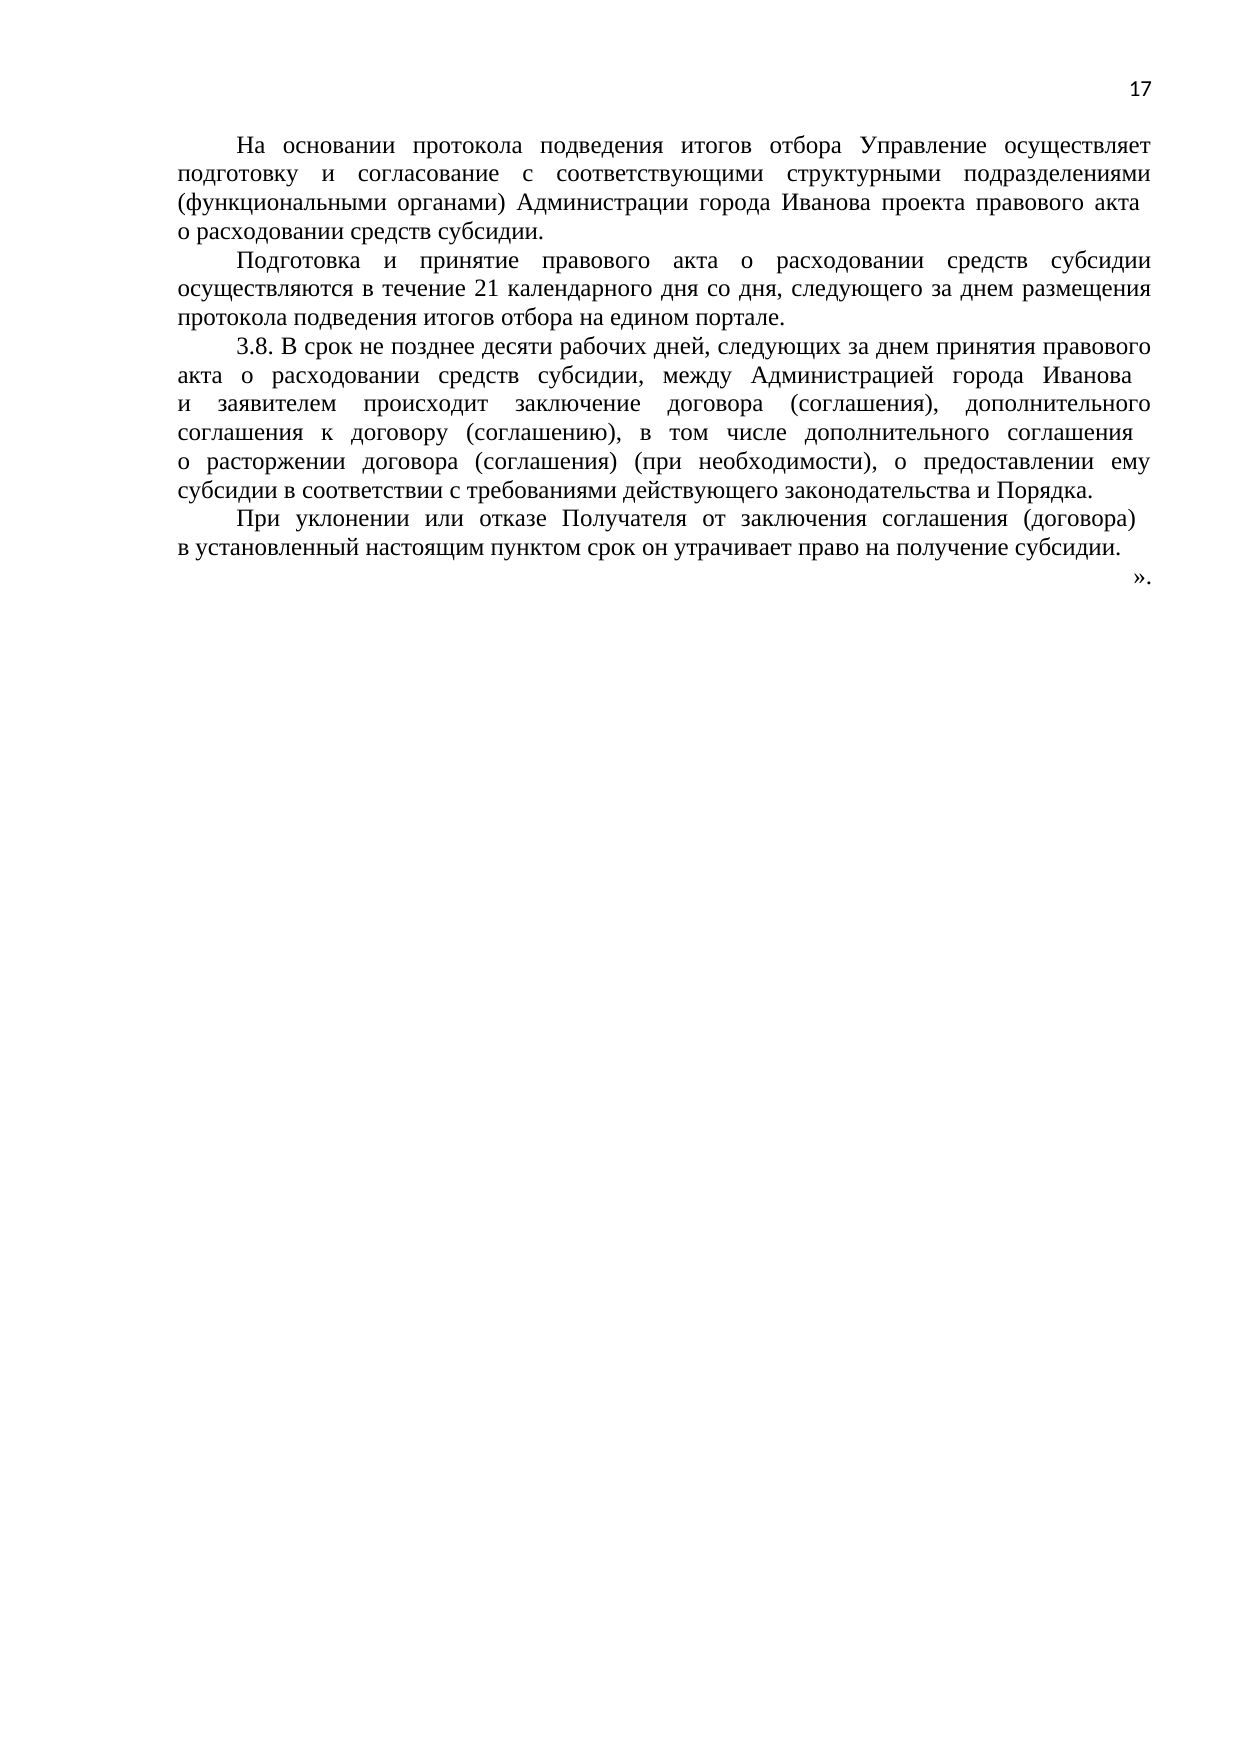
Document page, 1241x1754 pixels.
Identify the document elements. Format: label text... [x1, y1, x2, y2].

text При уклонении или отказе Получателя от заключения соглашения (договора) в установленный настоящим пунктом срок он утрачивает право на получение субсидии. [177, 503, 1152, 561]
text Подготовка и принятие правового акта о расходовании средств субсидии осуществляются в течение 21 календарного дня со дня, следующего за днем размещения протокола подведения итогов отбора на едином портале. [177, 245, 1152, 331]
text 3.8. В срок не позднее десяти рабочих дней, следующих за днем принятия правового акта о расходовании средств субсидии, между Администрацией города Иванова и заявителем происходит заключение договора (соглашения), дополнительного соглашения к договору (соглашению), в том числе дополнительного соглашения о расторжении договора (соглашения) (при необходимости), о предоставлении ему субсидии в соответствии с требованиями действующего законодательства и Порядка. [177, 331, 1152, 503]
text На основании протокола подведения итогов отбора Управление осуществляет подготовку и согласование с соответствующими структурными подразделениями (функциональными органами) Администрации города Иванова проекта правового акта о расходовании средств субсидии. [177, 130, 1152, 245]
text ». [177, 561, 1152, 590]
